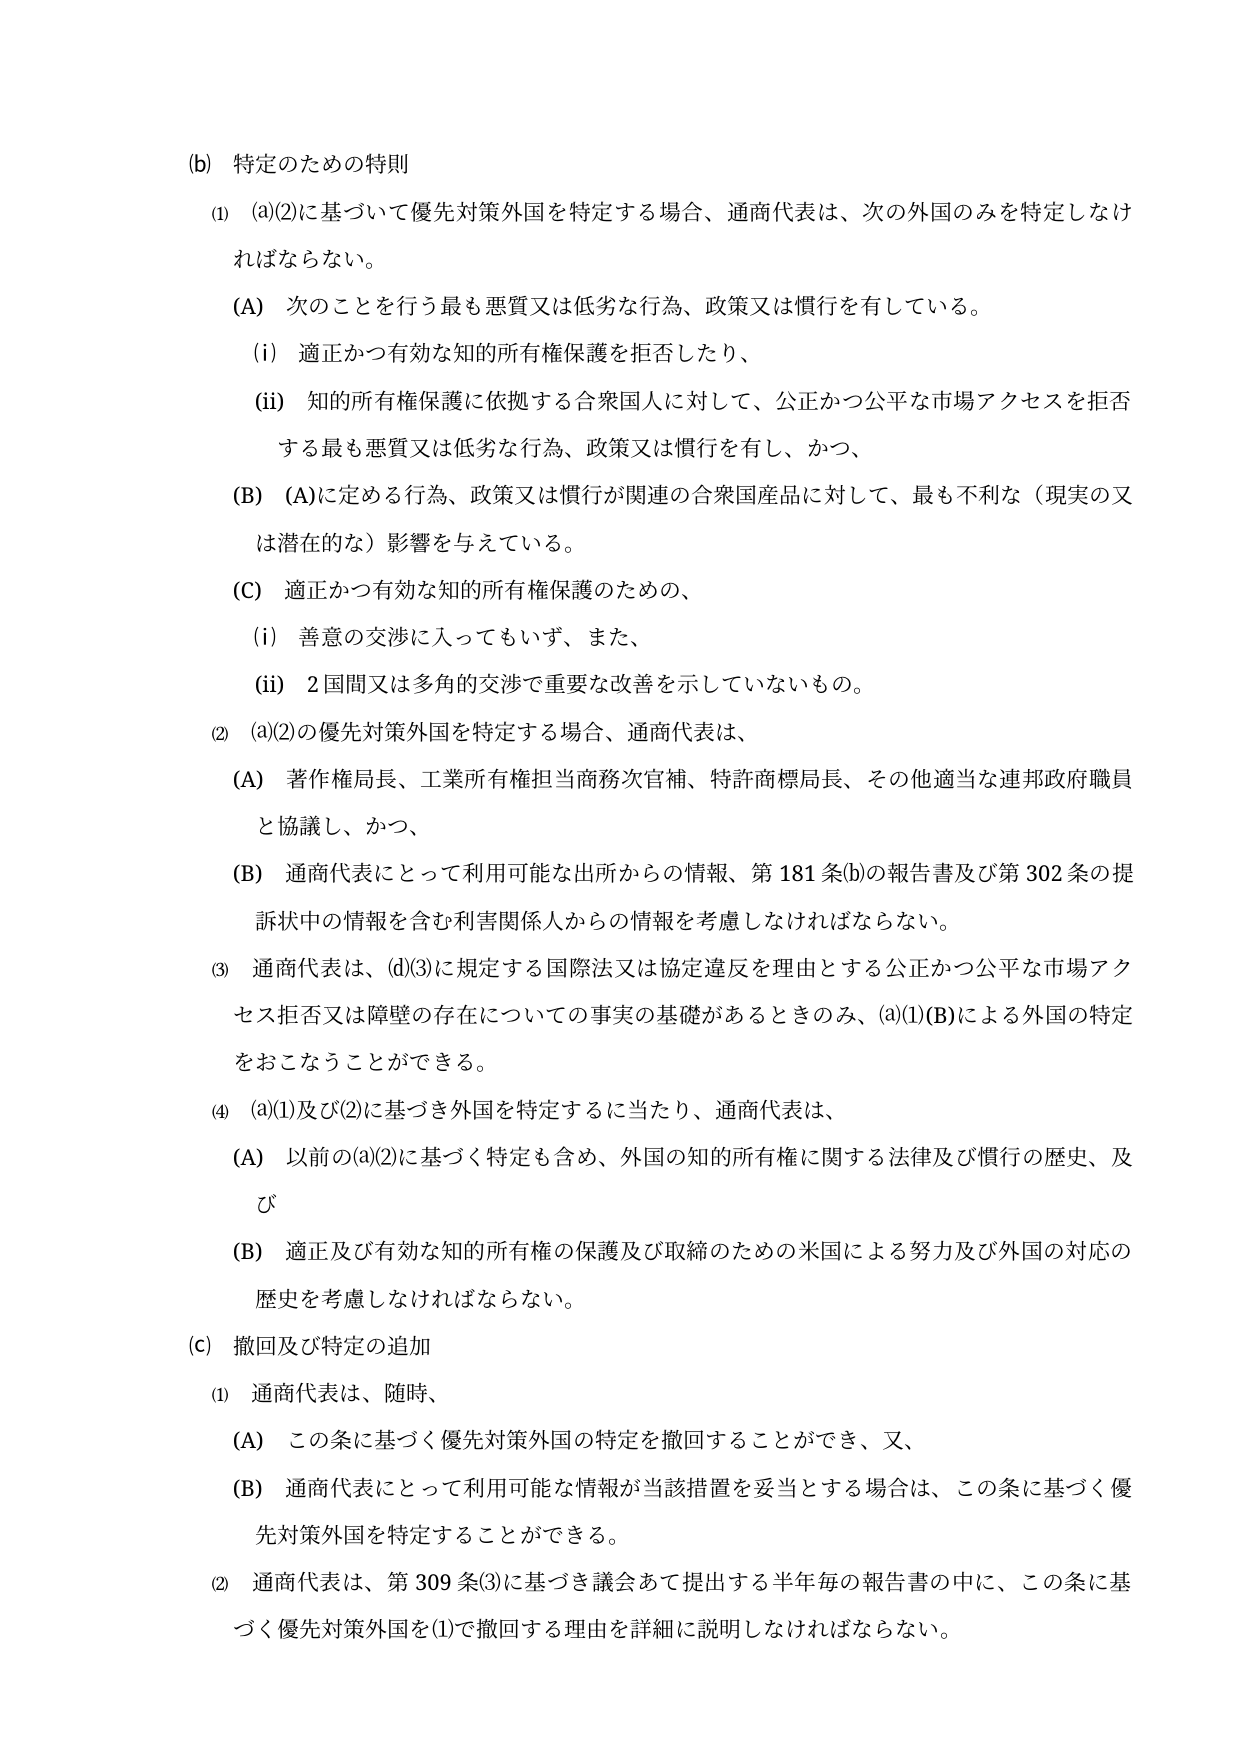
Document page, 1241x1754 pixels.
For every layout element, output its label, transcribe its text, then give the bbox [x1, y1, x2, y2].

text ⑴ ⒜⑵に基づいて優先対策外国を特定する場合、通商代表は、次の外国のみを特定しなければならない。 [211, 195, 1134, 274]
text (ii) 知的所有権保護に依拠する合衆国人に対して、公正かつ公平な市場アクセスを拒否する最も悪質又は低劣な行為、政策又は慣行を有し、かつ、 [254, 384, 1134, 463]
text ⑴ 通商代表は、随時、 [211, 1376, 1134, 1408]
text (C) 適正かつ有効な知的所有権保護のための、 [233, 573, 1134, 604]
text ⒤ 善意の交渉に入ってもいず、また、 [254, 620, 1134, 652]
text ⑶ 通商代表は、⒟⑶に規定する国際法又は協定違反を理由とする公正かつ公平な市場アクセス拒否又は障壁の存在についての事実の基礎があるときのみ、⒜⑴(B)による外国の特定をおこなうことができる。 [211, 951, 1134, 1077]
text ⒤ 適正かつ有効な知的所有権保護を拒否したり、 [254, 337, 1134, 368]
text (B) 適正及び有効な知的所有権の保護及び取締のための米国による努力及び外国の対応の歴史を考慮しなければならない。 [233, 1234, 1134, 1313]
text ⑵ 通商代表は、第309条⑶に基づき議会あて提出する半年毎の報告書の中に、この条に基づく優先対策外国を⑴で撤回する理由を詳細に説明しなければならない。 [211, 1565, 1134, 1644]
text (A) 著作権局長、工業所有権担当商務次官補、特許商標局長、その他適当な連邦政府職員と協議し、かつ、 [233, 762, 1134, 841]
text (B) (A)に定める行為、政策又は慣行が関連の合衆国産品に対して、最も不利な（現実の又は潜在的な）影響を与えている。 [233, 478, 1134, 557]
text (B) 通商代表にとって利用可能な情報が当該措置を妥当とする場合は、この条に基づく優先対策外国を特定することができる。 [233, 1471, 1134, 1550]
text (B) 通商代表にとって利用可能な出所からの情報、第181条⒝の報告書及び第302条の提訴状中の情報を含む利害関係人からの情報を考慮しなければならない。 [233, 857, 1134, 935]
text (A) この条に基づく優先対策外国の特定を撤回することができ、又、 [233, 1424, 1134, 1455]
text ⒞ 撤回及び特定の追加 [189, 1329, 1134, 1361]
text ⒝ 特定のための特則 [189, 148, 1134, 179]
text ⑷ ⒜⑴及び⑵に基づき外国を特定するに当たり、通商代表は、 [211, 1093, 1134, 1124]
text (A) 以前の⒜⑵に基づく特定も含め、外国の知的所有権に関する法律及び慣行の歴史、及び [233, 1140, 1134, 1219]
text (A) 次のことを行う最も悪質又は低劣な行為、政策又は慣行を有している。 [233, 289, 1134, 321]
text ⑵ ⒜⑵の優先対策外国を特定する場合、通商代表は、 [211, 715, 1134, 746]
text (ii) 2国間又は多角的交渉で重要な改善を示していないもの。 [254, 667, 1134, 699]
